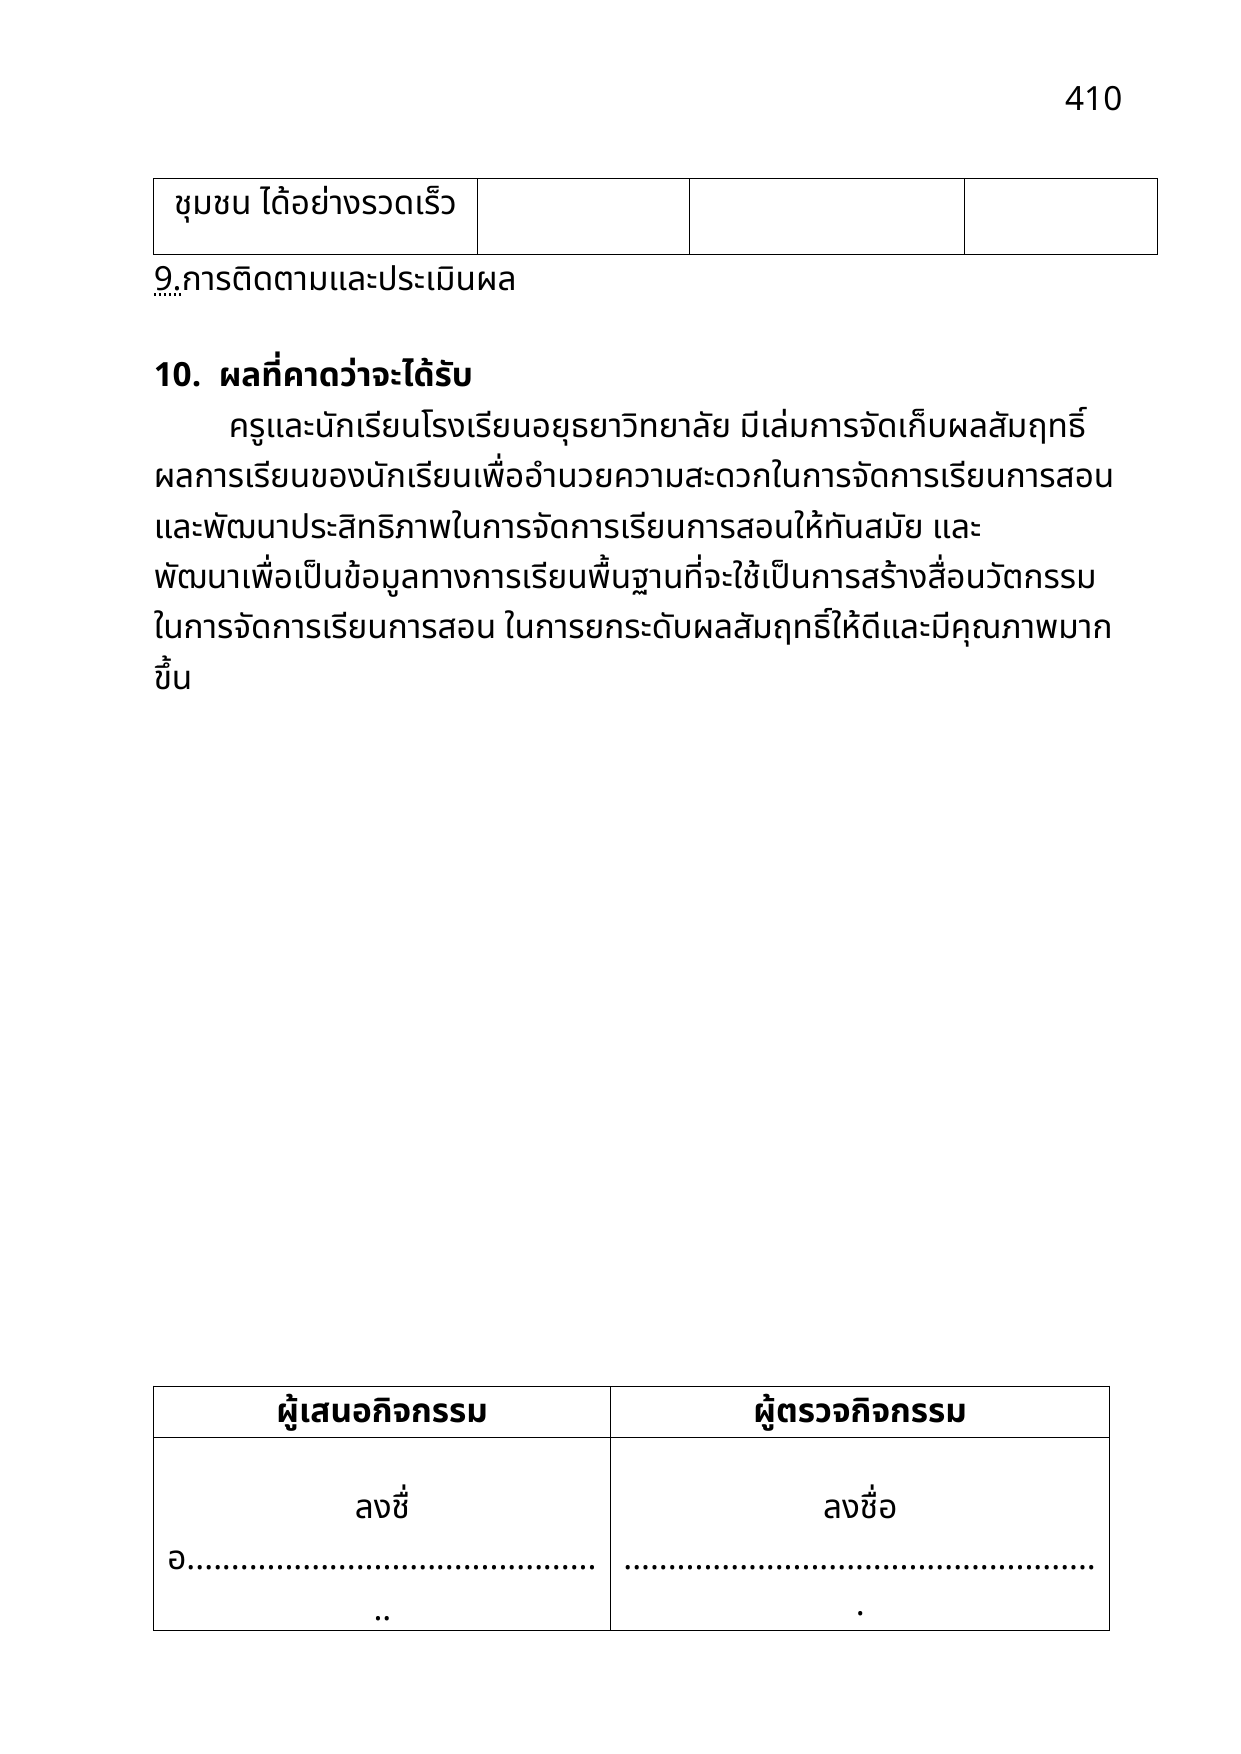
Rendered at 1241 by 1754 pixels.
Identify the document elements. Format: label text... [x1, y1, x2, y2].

subtitle 10. ผลที่คาดว่าจะได้รับ [153, 351, 1122, 402]
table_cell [154, 179, 477, 254]
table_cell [611, 1438, 1109, 1630]
table_header ผู้ตรวจกิจกรรม [611, 1387, 1109, 1437]
subtitle 9.การติดตามและประเมินผล [153, 255, 1122, 306]
subtitle พัฒนาเพื่อเป็นข้อมูลทางการเรียนพื้นฐานที่จะใช้เป็นการสร้างสื่อนวัตกรรมในการจัดการเรียนการสอน ในการยกระดับผลสัมฤทธิ์ให้ดีและมีคุณภาพมากขึ้น [153, 553, 1122, 704]
table_header ผู้เสนอกิจกรรม [154, 1387, 610, 1437]
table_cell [690, 179, 964, 254]
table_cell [478, 179, 689, 254]
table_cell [154, 1438, 610, 1630]
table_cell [965, 179, 1157, 254]
subtitle ครูและนักเรียนโรงเรียนอยุธยาวิทยาลัย มีเล่มการจัดเก็บผลสัมฤทธิ์ผลการเรียนของนักเรียนเพื่ออำนวยความสะดวกในการจัดการเรียนการสอนและพัฒนาประสิทธิภาพในการจัดการเรียนการสอนให้ทันสมัย และ [153, 402, 1122, 553]
